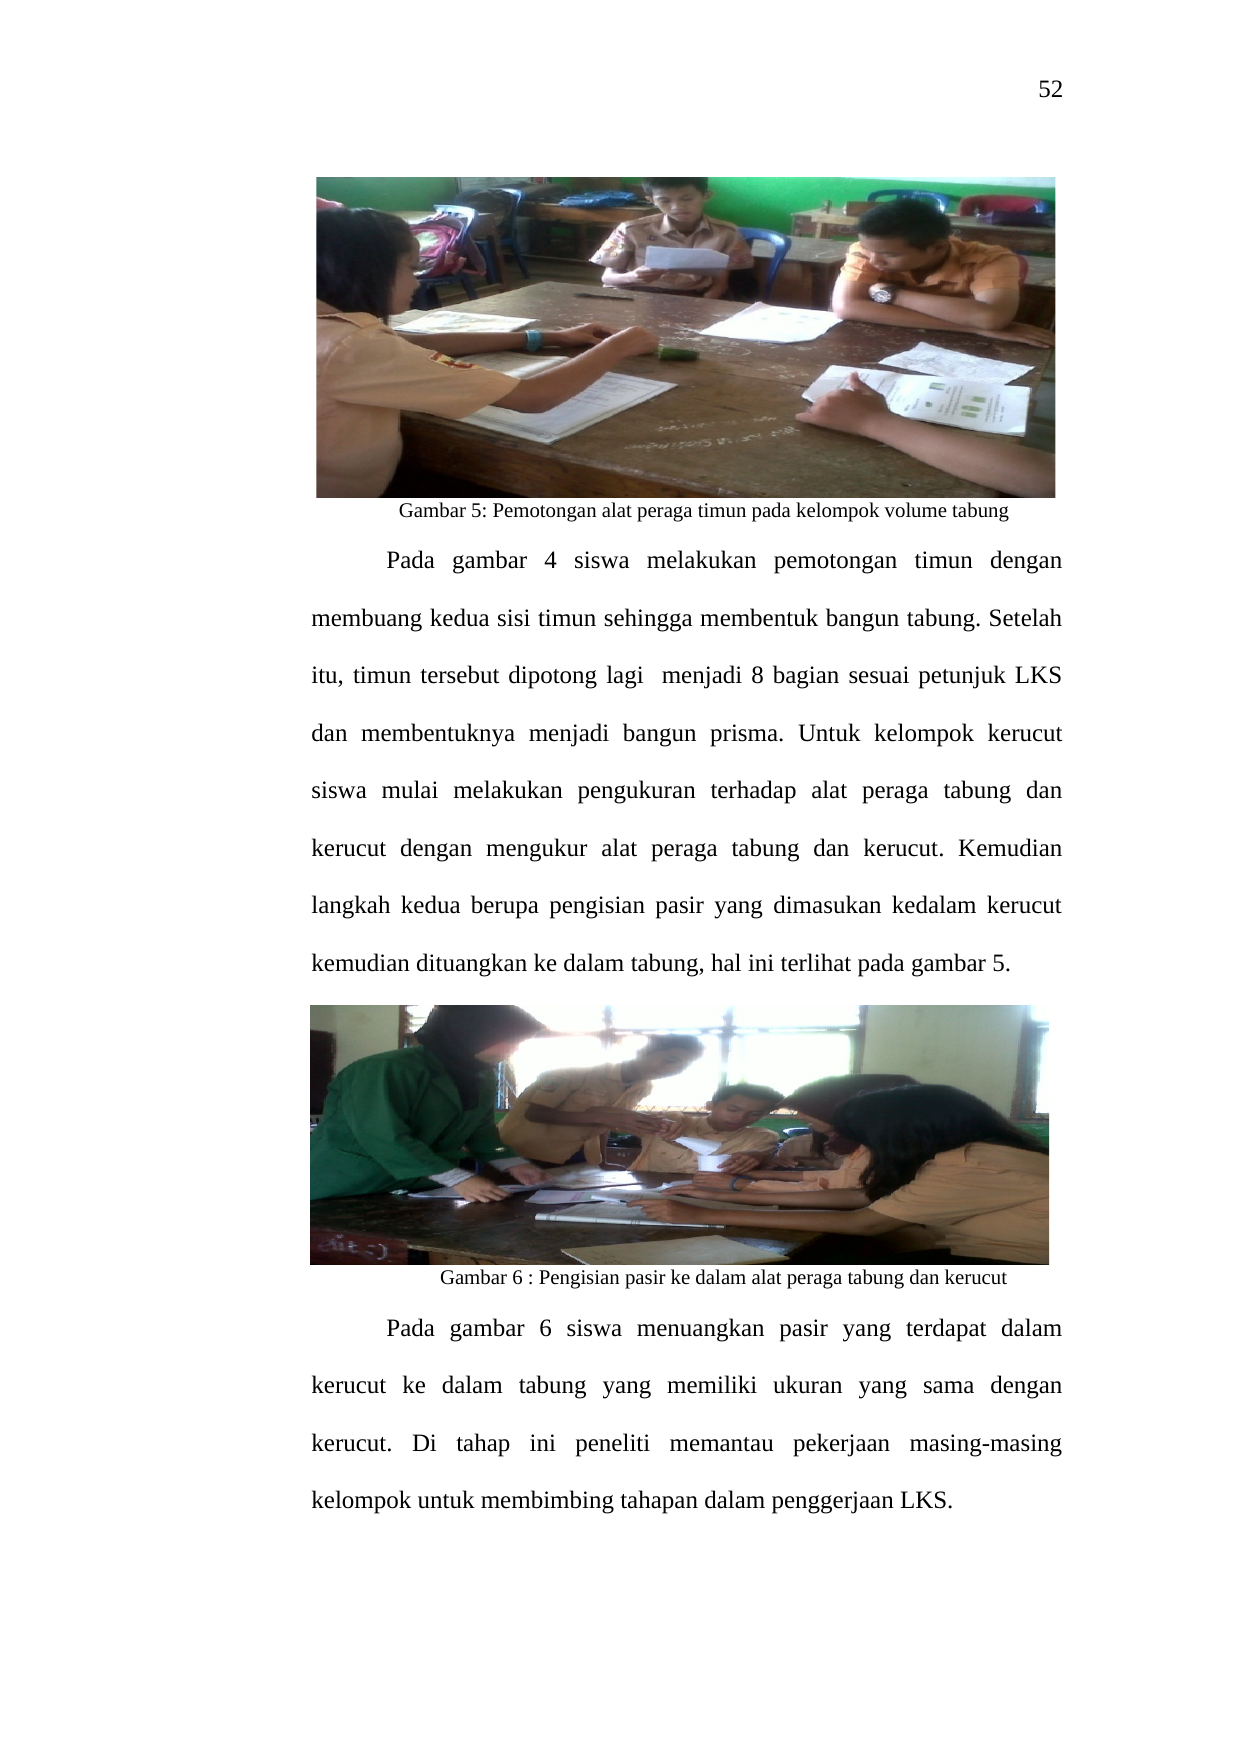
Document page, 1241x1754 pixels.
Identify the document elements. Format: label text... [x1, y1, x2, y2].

text Gambar 5: Pemotongan alat peraga timun pada kelompok volume tabung [310, 497, 1063, 522]
text Gambar 6 : Pengisian pasir ke dalam alat peraga tabung dan kerucut [310, 1265, 1063, 1289]
picture [310, 1005, 1050, 1265]
text Pada gambar 4 siswa melakukan pemotongan timun dengan membuang kedua sisi timun sehingga membentuk bangun tabung. Setelah itu, timun tersebut dipotong lagi menjadi 8 bagian sesuai petunjuk LKS dan membentuknya menjadi bangun prisma. Untuk kelompok kerucut siswa mulai melakukan pengukuran terhadap alat peraga tabung dan kerucut dengan mengukur alat peraga tabung dan kerucut. Kemudian langkah kedua berupa pengisian pasir yang dimasukan kedalam kerucut kemudian dituangkan ke dalam tabung, hal ini terlihat pada gambar 5. [311, 546, 1063, 977]
picture [316, 177, 1056, 498]
text Pada gambar 6 siswa menuangkan pasir yang terdapat dalam kerucut ke dalam tabung yang memiliki ukuran yang sama dengan kerucut. Di tahap ini peneliti memantau pekerjaan masing-masing kelompok untuk membimbing tahapan dalam penggerjaan LKS. [311, 1313, 1063, 1514]
